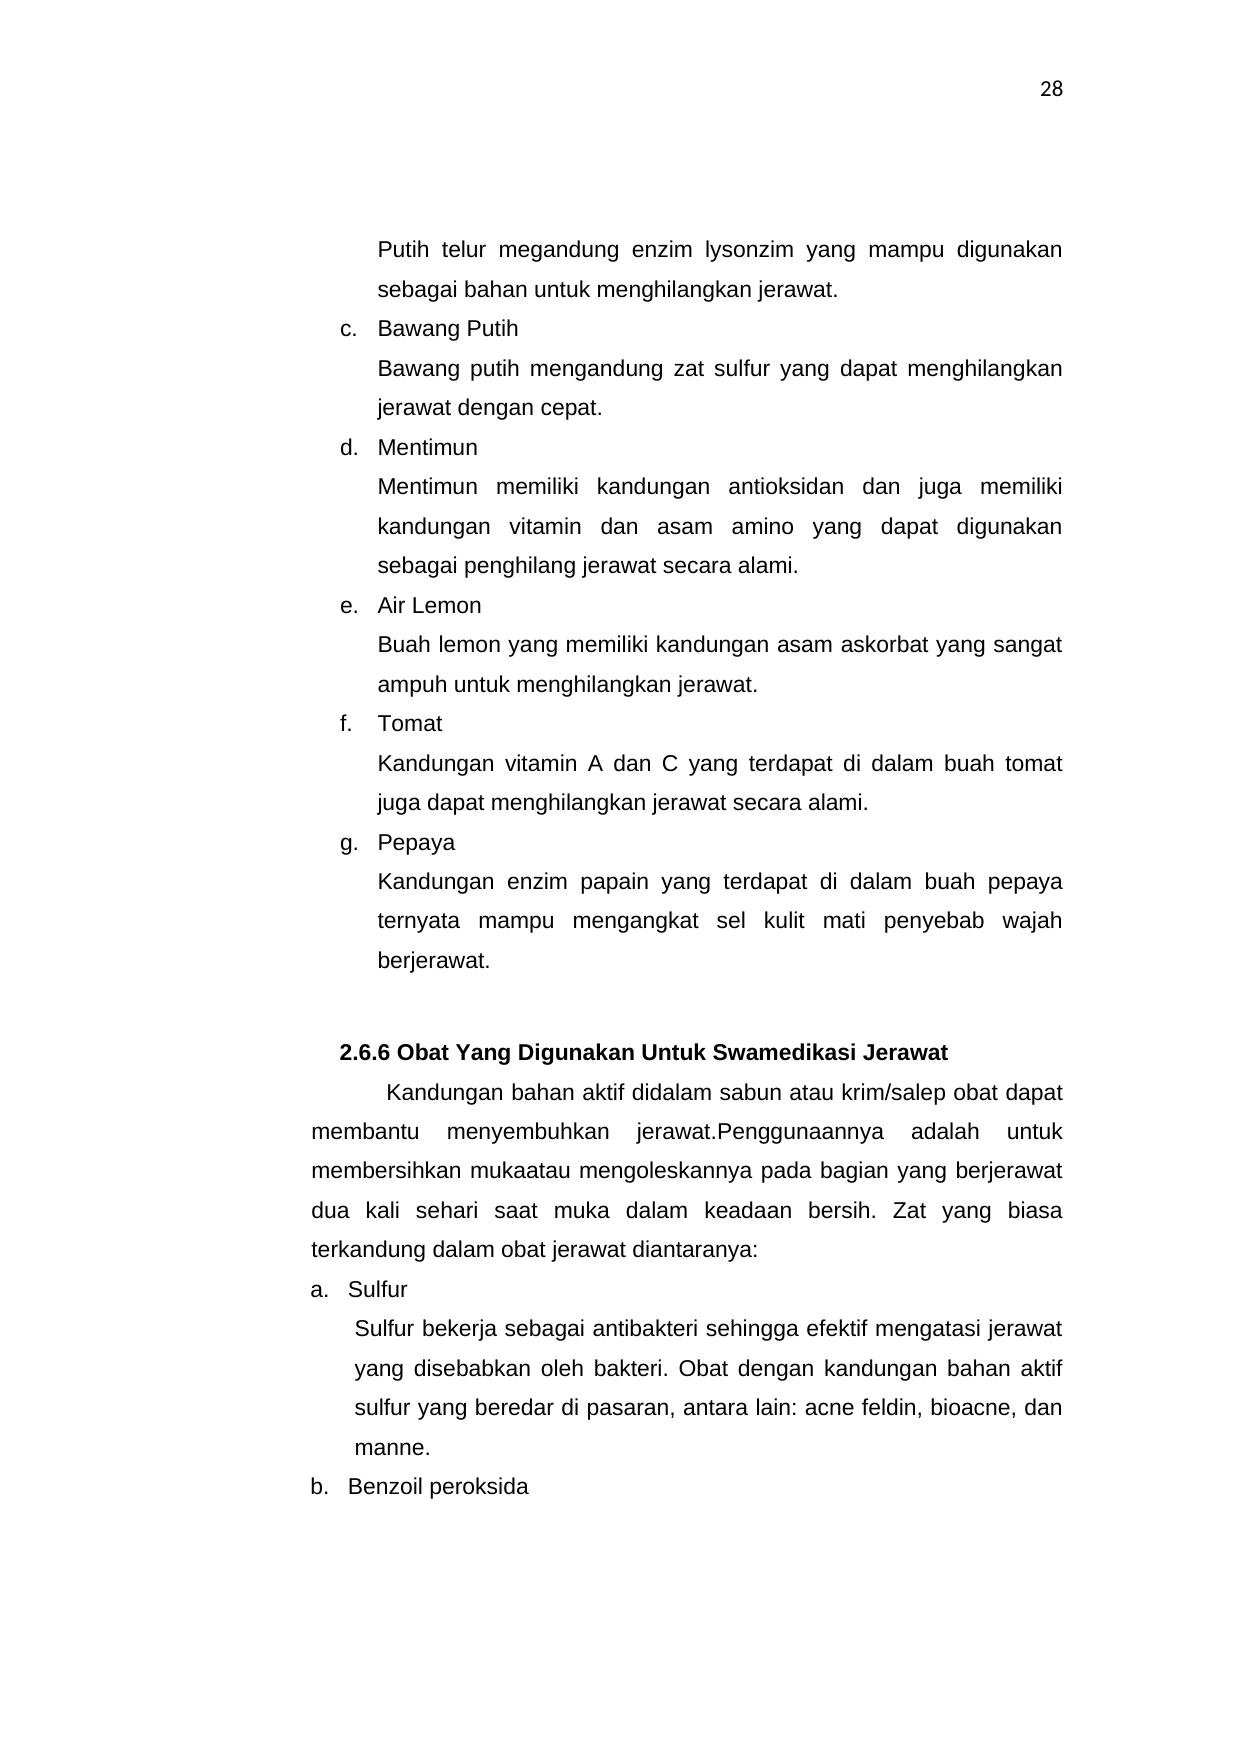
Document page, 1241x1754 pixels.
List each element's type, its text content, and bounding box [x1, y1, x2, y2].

text 2.6.6 Obat Yang Digunakan Untuk Swamedikasi Jerawat [311, 1039, 1063, 1065]
list Sulfur [310, 1276, 1063, 1302]
list Pepaya [340, 828, 1063, 855]
list Sulfur bekerja sebagai antibakteri sehingga efektif mengatasi jerawat yang disebabkan oleh bakteri. Obat dengan kandungan bahan aktif sulfur yang beredar di pasaran, antara lain: acne feldin, bioacne, dan manne. [354, 1315, 1063, 1460]
list Buah lemon yang memiliki kandungan asam askorbat yang sangat ampuh untuk menghilangkan jerawat. [377, 631, 1063, 697]
list Mentimun [340, 434, 1063, 460]
list Kandungan vitamin A dan C yang terdapat di dalam buah tomat juga dapat menghilangkan jerawat secara alami. [377, 749, 1063, 815]
list Bawang putih mengandung zat sulfur yang dapat menghilangkan jerawat dengan cepat. [377, 355, 1063, 421]
list Air Lemon [340, 592, 1063, 618]
list Bawang Putih [340, 315, 1063, 342]
list Putih telur megandung enzim lysonzim yang mampu digunakan sebagai bahan untuk menghilangkan jerawat. [377, 236, 1063, 302]
list Tomat [340, 710, 1063, 736]
list Mentimun memiliki kandungan antioksidan dan juga memiliki kandungan vitamin dan asam amino yang dapat digunakan sebagai penghilang jerawat secara alami. [377, 473, 1063, 578]
list Kandungan enzim papain yang terdapat di dalam buah pepaya ternyata mampu mengangkat sel kulit mati penyebab wajah berjerawat. [377, 868, 1063, 973]
text Kandungan bahan aktif didalam sabun atau krim/salep obat dapat membantu menyembuhkan jerawat.Penggunaannya adalah untuk membersihkan mukaatau mengoleskannya pada bagian yang berjerawat dua kali sehari saat muka dalam keadaan bersih. Zat yang biasa terkandung dalam obat jerawat diantaranya: [311, 1078, 1063, 1263]
list Benzoil peroksida [310, 1473, 1063, 1500]
